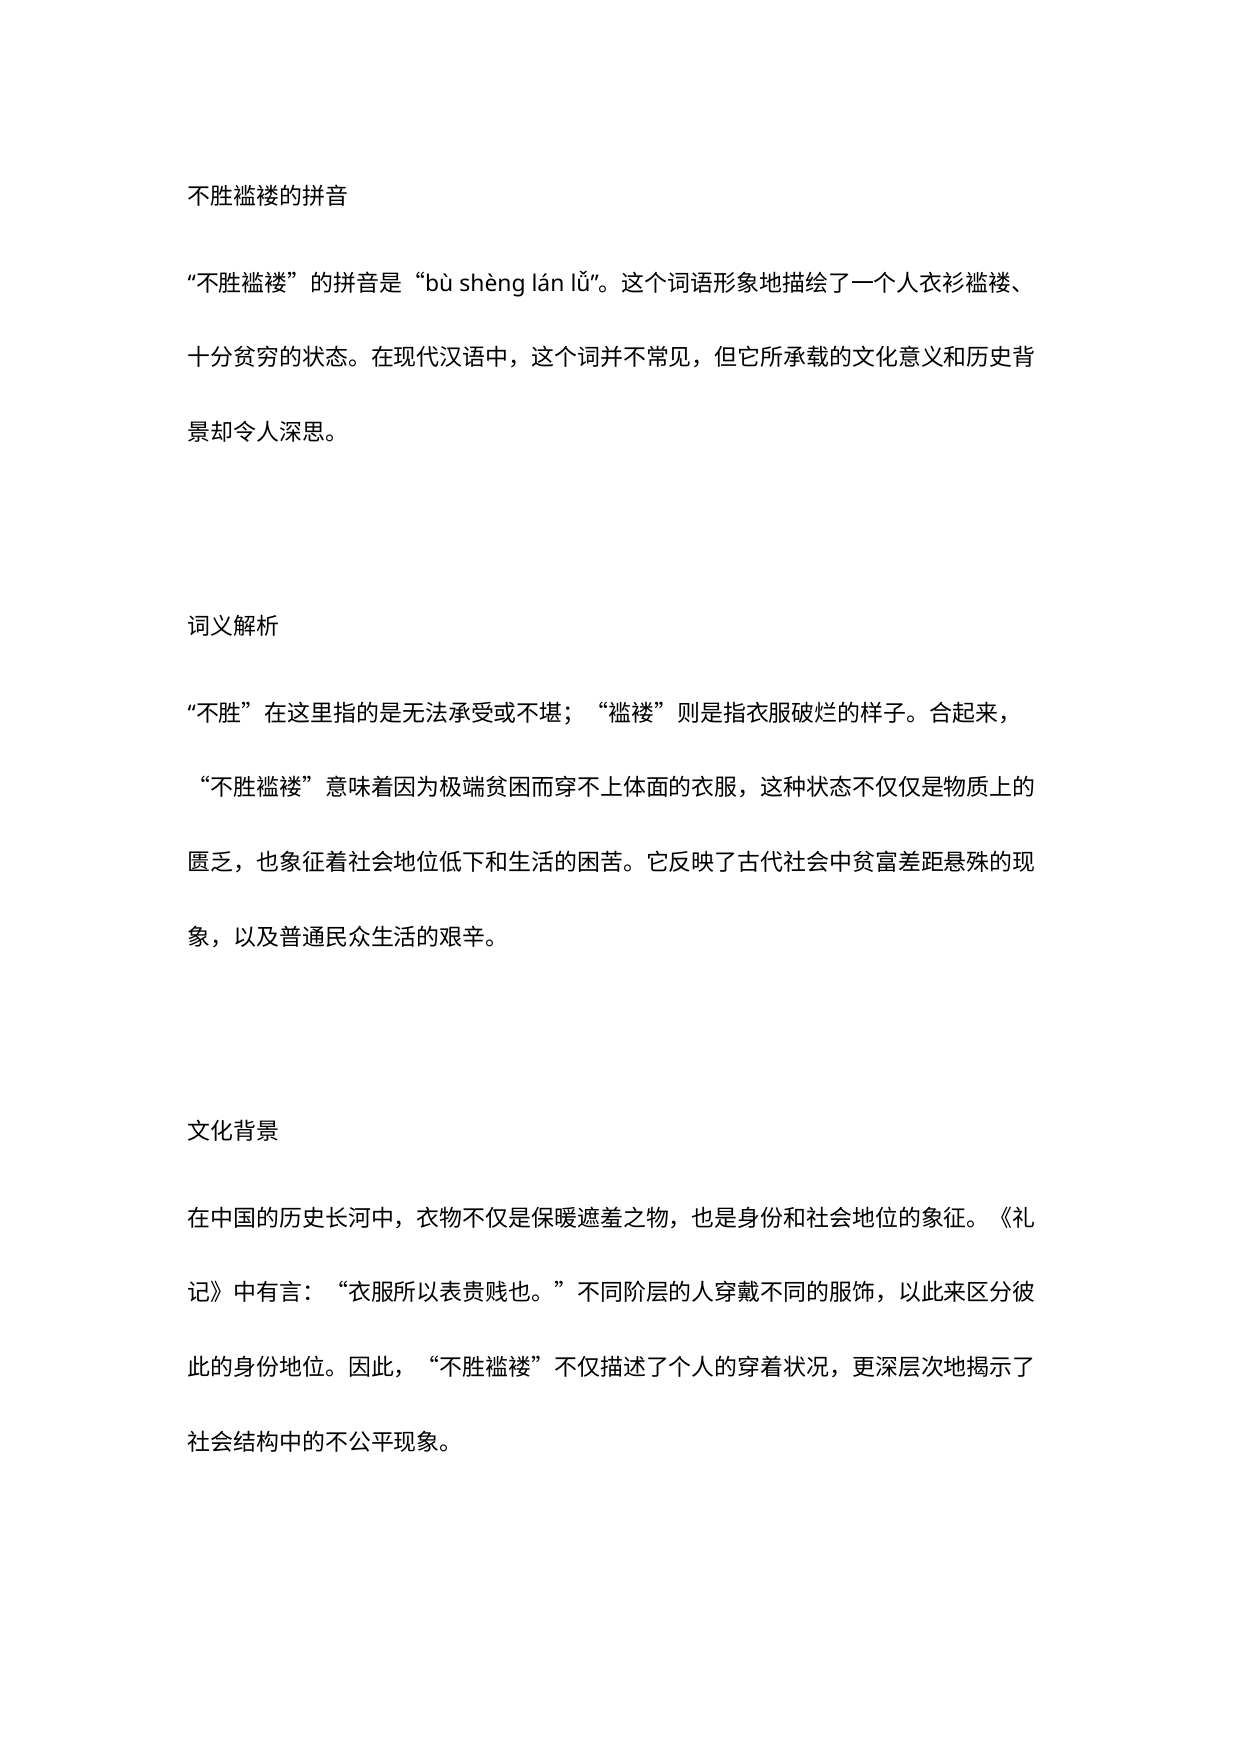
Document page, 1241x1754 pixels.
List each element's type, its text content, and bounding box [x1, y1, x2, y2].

text 不胜褴褛的拼音 [187, 162, 1053, 227]
text “不胜褴褛”的拼音是“bù shèng lán lǚ”。这个词语形象地描绘了一个人衣衫褴褛、十分贫穷的状态。在现代汉语中，这个词并不常见，但它所承载的文化意义和历史背景却令人深思。 [187, 248, 1053, 463]
text 词义解析 [187, 592, 1053, 657]
text 在中国的历史长河中，衣物不仅是保暖遮羞之物，也是身份和社会地位的象征。《礼记》中有言：“衣服所以表贵贱也。”不同阶层的人穿戴不同的服饰，以此来区分彼此的身份地位。因此，“不胜褴褛”不仅描述了个人的穿着状况，更深层次地揭示了社会结构中的不公平现象。 [187, 1184, 1053, 1473]
text 文化背景 [187, 1097, 1053, 1162]
text “不胜”在这里指的是无法承受或不堪；“褴褛”则是指衣服破烂的样子。合起来，“不胜褴褛”意味着因为极端贫困而穿不上体面的衣服，这种状态不仅仅是物质上的匮乏，也象征着社会地位低下和生活的困苦。它反映了古代社会中贫富差距悬殊的现象，以及普通民众生活的艰辛。 [187, 679, 1053, 968]
